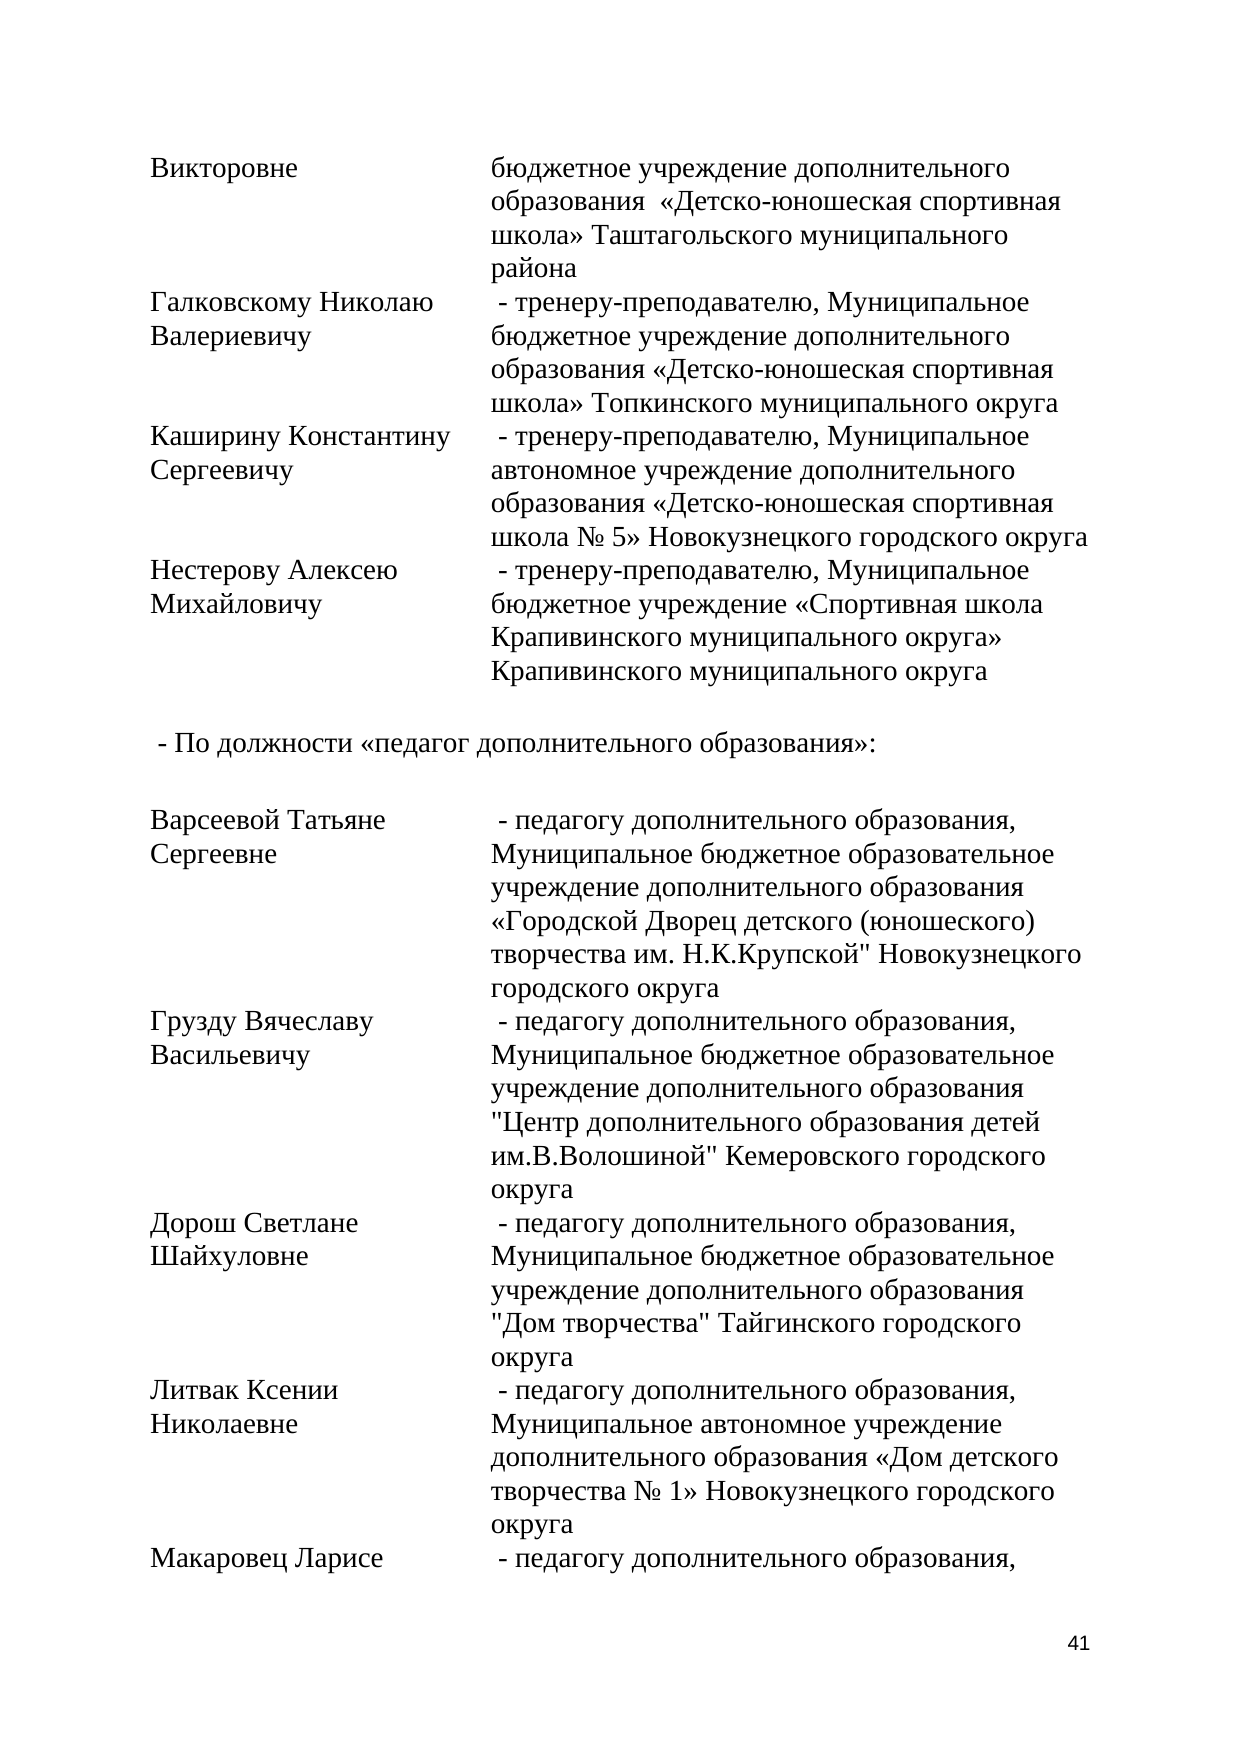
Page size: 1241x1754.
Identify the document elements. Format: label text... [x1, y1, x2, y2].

table_cell - педагогу дополнительного образования, Муниципальное бюджетное образовательное учреждение дополнительного образования "Центр дополнительного образования детей им.В.Волошиной" Кемеровского городского округа [490, 1004, 1091, 1205]
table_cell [490, 150, 1091, 284]
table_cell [490, 1540, 1091, 1574]
table_cell - тренеру-преподавателю, Муниципальное бюджетное учреждение дополнительного образования «Детско-юношеская спортивная школа» Топкинского муниципального округа [490, 284, 1091, 418]
text - По должности «педагог дополнительного образования»: [150, 725, 1090, 759]
table_cell - тренеру-преподавателю, Муниципальное автономное учреждение дополнительного образования «Детско-юношеская спортивная школа № 5» Новокузнецкого городского округа [490, 418, 1091, 552]
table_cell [149, 150, 489, 284]
table_cell Галковскому Николаю Валериевичу [149, 284, 489, 418]
table_cell Каширину Константину Сергеевичу [149, 418, 489, 552]
table_cell - педагогу дополнительного образования, Муниципальное бюджетное образовательное учреждение дополнительного образования "Дом творчества" Тайгинского городского округа [490, 1205, 1091, 1372]
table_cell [149, 1540, 489, 1574]
table_cell - тренеру-преподавателю, Муниципальное бюджетное учреждение «Спортивная школа Крапивинского муниципального округа» Крапивинского муниципального округа [490, 553, 1091, 687]
table_header - педагогу дополнительного образования, Муниципальное бюджетное образовательное учреждение дополнительного образования «Городской Дворец детского (юношеского) творчества им. Н.К.Крупской" Новокузнецкого городского округа [490, 802, 1091, 1003]
table_cell Нестерову Алексею Михайловичу [149, 553, 489, 687]
table_cell - педагогу дополнительного образования, Муниципальное автономное учреждение дополнительного образования «Дом детского творчества № 1» Новокузнецкого городского округа [490, 1373, 1091, 1540]
table_cell Дорош Светлане Шайхуловне [149, 1205, 489, 1372]
table_cell Литвак Ксении Николаевне [149, 1373, 489, 1540]
table_header Варсеевой Татьяне Сергеевне [149, 802, 489, 1003]
table_cell Грузду Вячеславу Васильевичу [149, 1004, 489, 1205]
